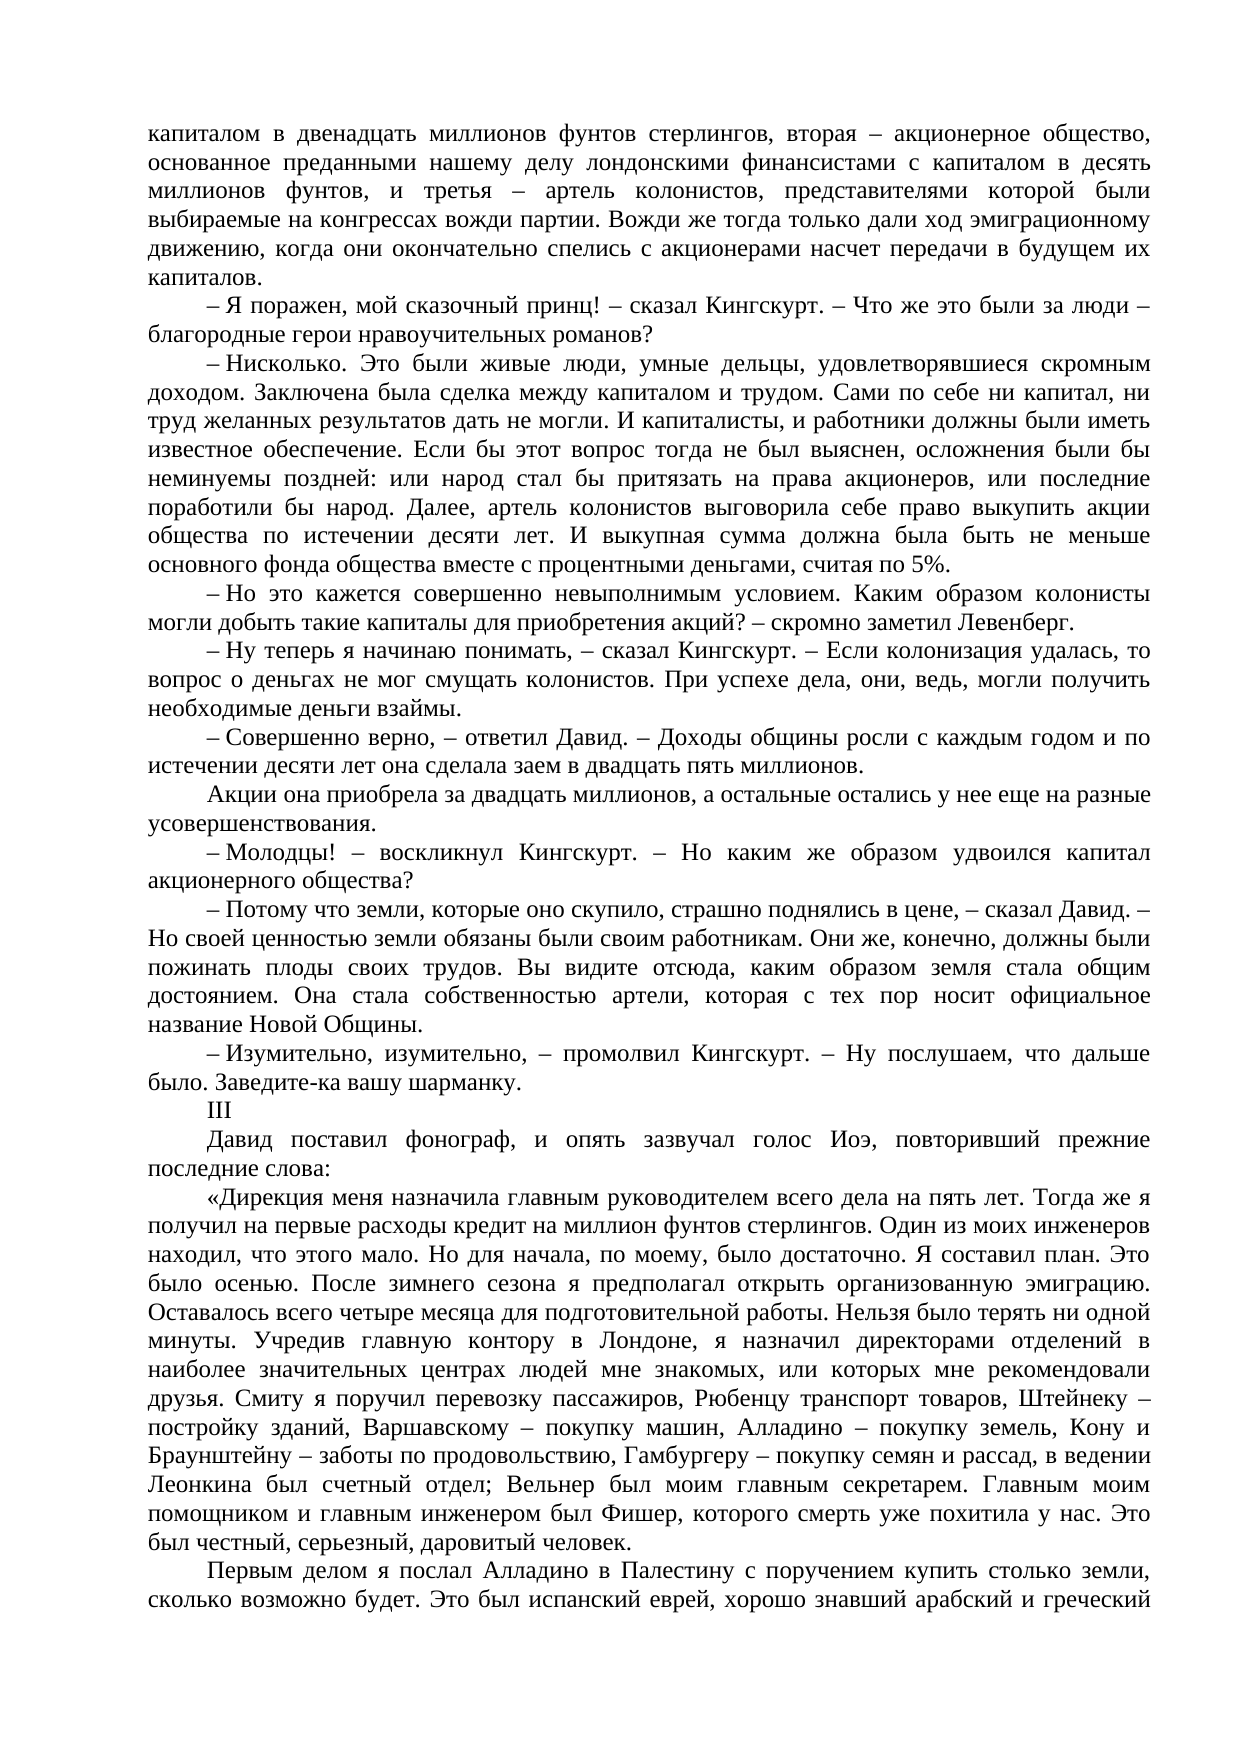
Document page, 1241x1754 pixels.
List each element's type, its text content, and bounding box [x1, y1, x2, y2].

text III [148, 1096, 1152, 1124]
text Акции она приобрела за двадцать миллионов, а остальные остались у нее еще на разные усовершенствования. [148, 779, 1152, 837]
text – Нисколько. Это были живые люди, умные дельцы, удовлетворявшиеся скромным доходом. Заключена была сделка между капиталом и трудом. Сами по себе ни капитал, ни труд желанных результатов дать не могли. И капиталисты, и работники должны были иметь известное обеспечение. Если бы этот вопрос тогда не был выяснен, осложнения были бы неминуемы поздней: или народ стал бы притязать на права акционеров, или последние поработили бы народ. Далее, артель колонистов выговорила себе право выкупить акции общества по истечении десяти лет. И выкупная сумма должна была быть не меньше основного фонда общества вместе с процентными деньгами, считая по 5%. [148, 348, 1152, 578]
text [148, 1556, 1152, 1613]
text «Дирекция меня назначила главным руководителем всего дела на пять лет. Тогда же я получил на первые расходы кредит на миллион фунтов стерлингов. Один из моих инженеров находил, что этого мало. Но для начала, по моему, было достаточно. Я составил план. Это было осенью. После зимнего сезона я предполагал открыть организованную эмиграцию. Оставалось всего четыре месяца для подготовительной работы. Нельзя было терять ни одной минуты. Учредив главную контору в Лондоне, я назначил директорами отделений в наиболее значительных центрах людей мне знакомых, или которых мне рекомендовали друзья. Смиту я поручил перевозку пассажиров, Рюбенцу транспорт товаров, Штейнеку – постройку зданий, Варшавскому – покупку машин, Алладино – покупку земель, Кону и Браунштейну – заботы по продовольствию, Гамбургеру – покупку семян и рассад, в ведении Леонкина был счетный отдел; Вельнер был моим главным секретарем. Главным моим помощником и главным инженером был Фишер, которого смерть уже похитила у нас. Это был честный, серьезный, даровитый человек. [148, 1182, 1152, 1556]
text – Ну теперь я начинаю понимать, – сказал Кингскурт. – Если колонизация удалась, то вопрос о деньгах не мог смущать колонистов. При успехе дела, они, ведь, могли получить необходимые деньги взаймы. [148, 636, 1152, 722]
text – Но это кажется совершенно невыполнимым условием. Каким образом колонисты могли добыть такие капиталы для приобретения акций? – скромно заметил Левенберг. [148, 578, 1152, 636]
text – Я поражен, мой сказочный принц! – сказал Кингскурт. – Что же это были за люди – благородные герои нравоучительных романов? [148, 291, 1152, 348]
text – Изумительно, изумительно, – промолвил Кингскурт. – Ну послушаем, что дальше было. Заведите-ка вашу шарманку. [148, 1038, 1152, 1096]
text Давид поставил фонограф, и опять зазвучал голос Иоэ, повторивший прежние последние слова: [148, 1124, 1152, 1182]
text – Потому что земли, которые оно скупило, страшно поднялись в цене, – сказал Давид. – Но своей ценностью земли обязаны были своим работникам. Они же, конечно, должны были пожинать плоды своих трудов. Вы видите отсюда, каким образом земля стала общим достоянием. Она стала собственностью артели, которая с тех пор носит официальное название Новой Общины. [148, 894, 1152, 1038]
text – Совершенно верно, – ответил Давид. – Доходы общины росли с каждым годом и по истечении десяти лет она сделала заем в двадцать пять миллионов. [148, 722, 1152, 779]
text – Молодцы! – воскликнул Кингскурт. – Но каким же образом удвоился капитал акционерного общества? [148, 837, 1152, 894]
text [148, 118, 1152, 291]
